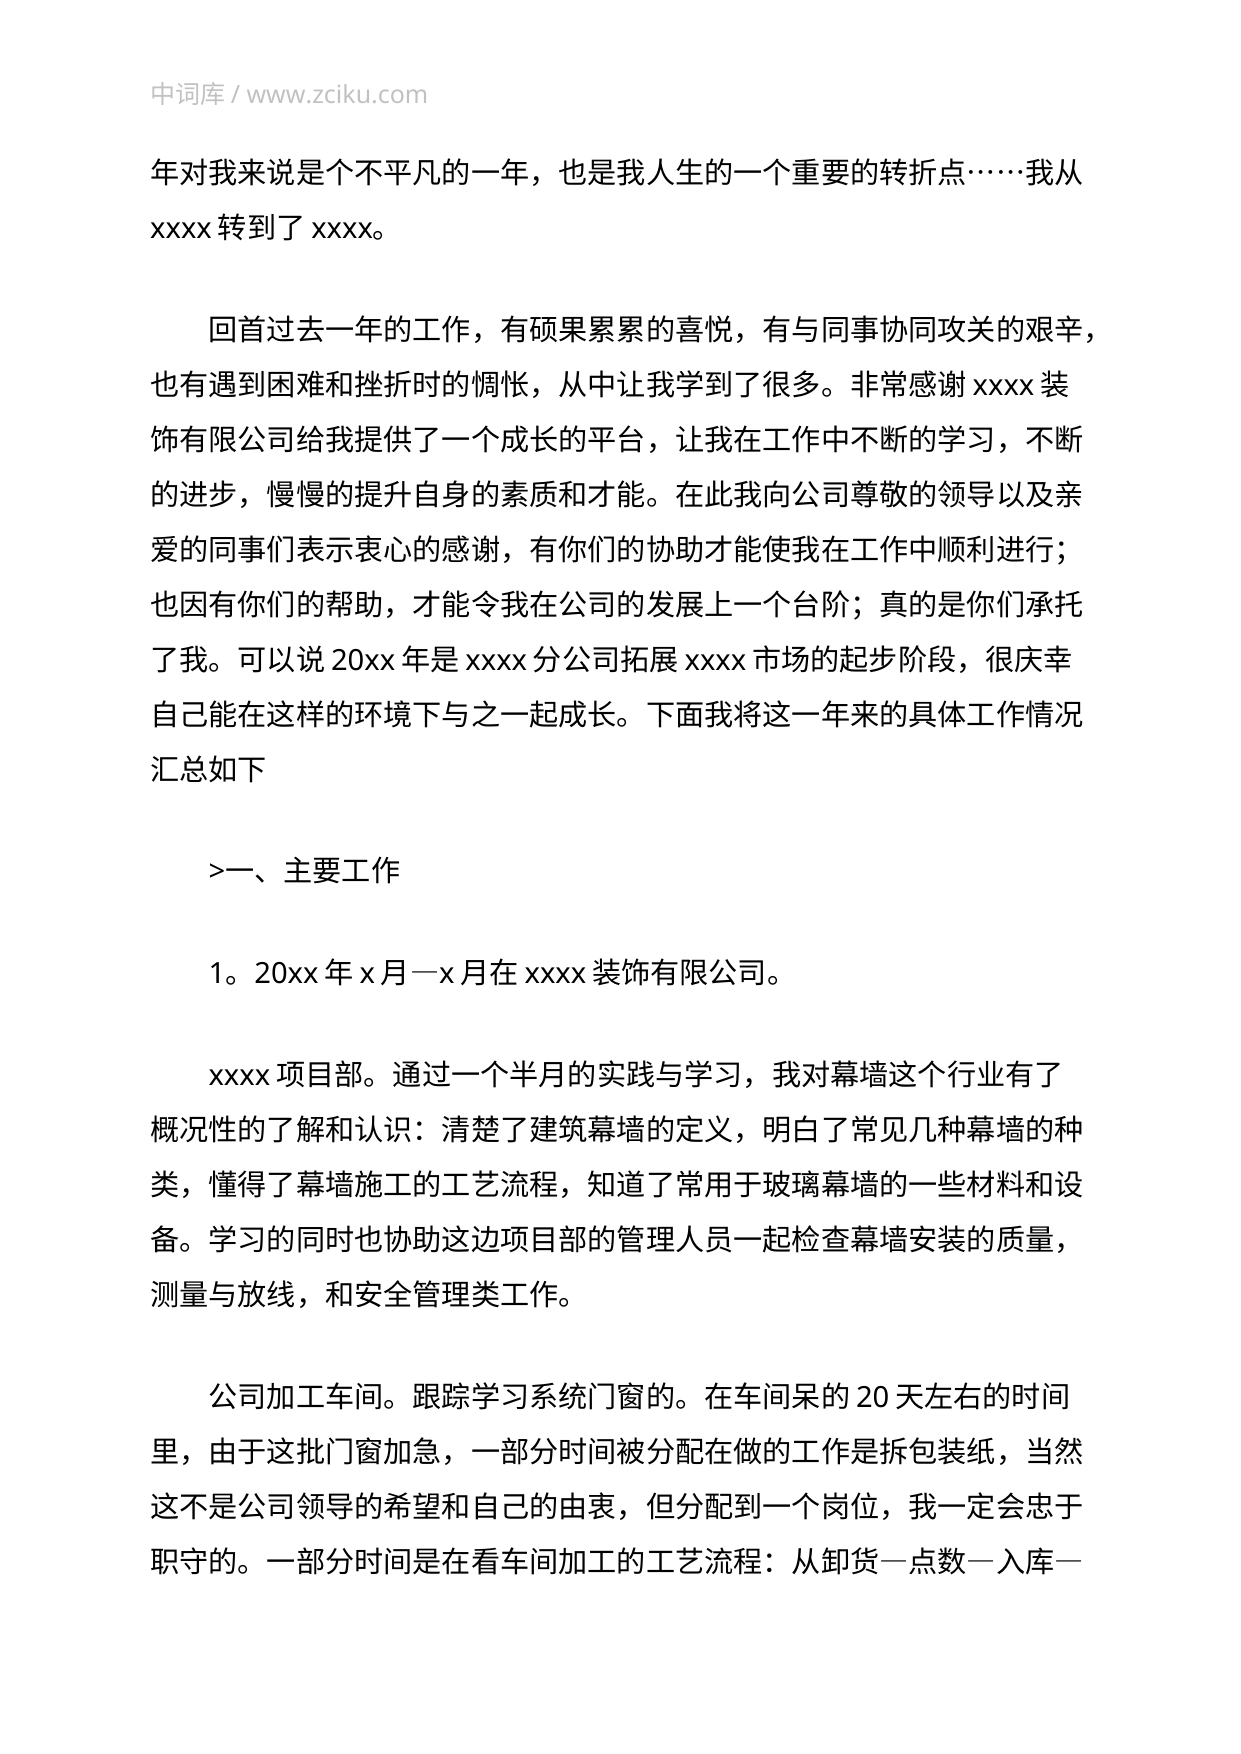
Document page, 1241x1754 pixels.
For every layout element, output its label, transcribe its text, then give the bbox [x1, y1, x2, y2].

text 回首过去一年的工作，有硕果累累的喜悦，有与同事协同攻关的艰辛，也有遇到困难和挫折时的惆怅，从中让我学到了很多。非常感谢xxxx装饰有限公司给我提供了一个成长的平台，让我在工作中不断的学习，不断的进步，慢慢的提升自身的素质和才能。在此我向公司尊敬的领导以及亲爱的同事们表示衷心的感谢，有你们的协助才能使我在工作中顺利进行；也因有你们的帮助，才能令我在公司的发展上一个台阶；真的是你们承托了我。可以说20xx年是xxxx分公司拓展xxxx市场的起步阶段，很庆幸自己能在这样的环境下与之一起成长。下面我将这一年来的具体工作情况汇总如下 [150, 307, 1090, 788]
text 1。20xx年x月—x月在xxxx装饰有限公司。 [150, 950, 1090, 992]
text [150, 150, 1090, 247]
text >一、主要工作 [150, 848, 1090, 890]
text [150, 1373, 1090, 1581]
text xxxx项目部。通过一个半月的实践与学习，我对幕墙这个行业有了概况性的了解和认识：清楚了建筑幕墙的定义，明白了常见几种幕墙的种类，懂得了幕墙施工的工艺流程，知道了常用于玻璃幕墙的一些材料和设备。学习的同时也协助这边项目部的管理人员一起检查幕墙安装的质量，测量与放线，和安全管理类工作。 [150, 1052, 1090, 1314]
